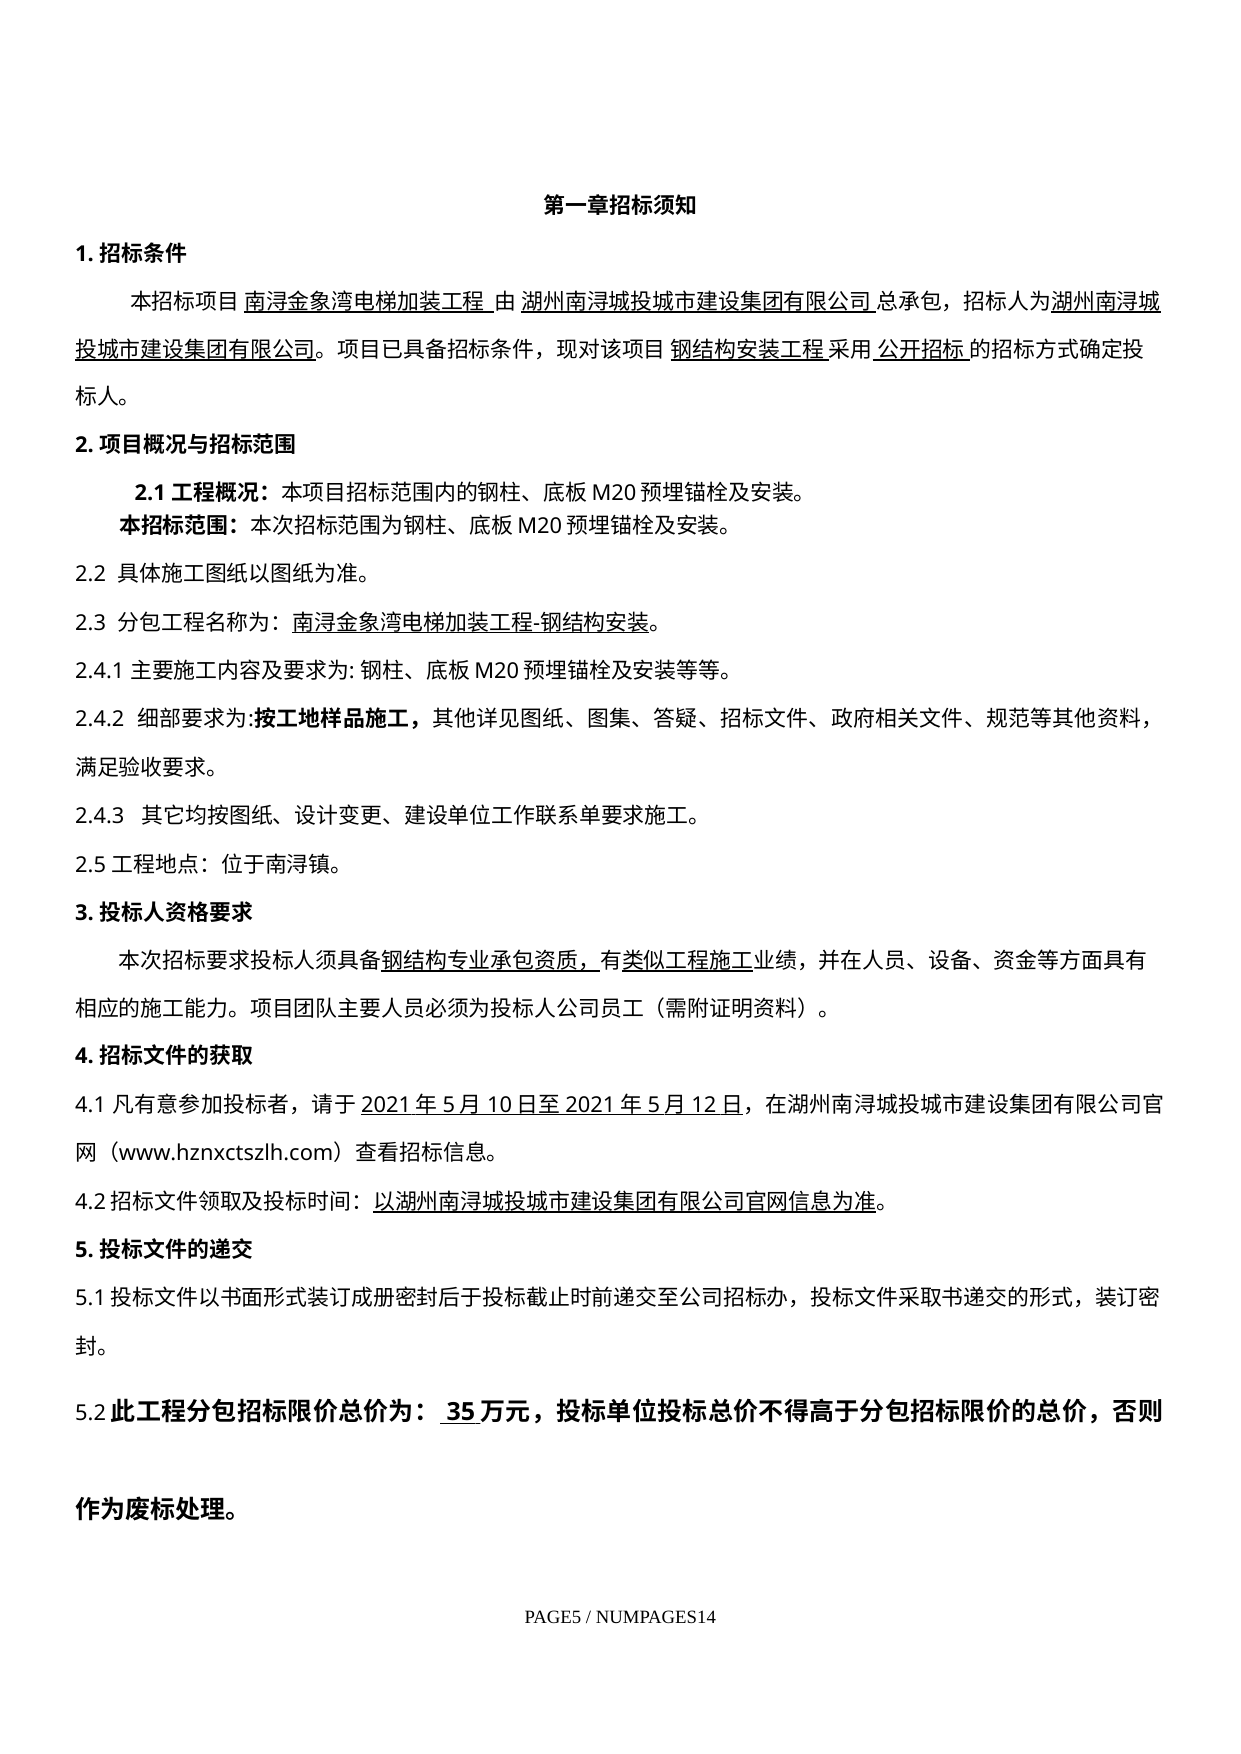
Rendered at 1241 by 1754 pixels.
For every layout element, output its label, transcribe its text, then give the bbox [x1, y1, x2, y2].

text 2.5 工程地点：位于南浔镇。 [75, 846, 1165, 879]
text 4. 招标文件的获取 [75, 1038, 1165, 1071]
text 5.2此工程分包招标限价总价为： 35万元，投标单位投标总价不得高于分包招标限价的总价，否则作为废标处理。 [75, 1377, 1165, 1540]
text 2.4.1 主要施工内容及要求为: 钢柱、底板M20预埋锚栓及安装等等。 [75, 653, 1165, 685]
text 2. 项目概况与招标范围 [75, 427, 1165, 459]
text 1. 招标条件 [75, 236, 1165, 268]
text 2.4.3 其它均按图纸、设计变更、建设单位工作联系单要求施工。 [75, 798, 1165, 831]
text 2.4.2 细部要求为:按工地样品施工，其他详见图纸、图集、答疑、招标文件、政府相关文件、规范等其他资料，满足验收要求。 [75, 701, 1165, 782]
text 2.2 具体施工图纸以图纸为准。 [75, 556, 1165, 588]
text 本次招标要求投标人须具备钢结构专业承包资质，有类似工程施工业绩，并在人员、设备、资金等方面具有相应的施工能力。项目团队主要人员必须为投标人公司员工（需附证明资料）。 [75, 943, 1165, 1022]
text 3. 投标人资格要求 [75, 895, 1165, 927]
text 4.1 凡有意参加投标者，请于2021年5月 10日至2021年 5月12日，在湖州南浔城投城市建设集团有限公司官网（www.hznxctszlh.com）查看招标信息。 [75, 1086, 1165, 1168]
text 5.1投标文件以书面形式装订成册密封后于投标截止时前递交至公司招标办，投标文件采取书递交的形式，装订密封。 [75, 1280, 1165, 1361]
text 第一章招标须知 [75, 188, 1165, 220]
text 4.2招标文件领取及投标时间：以湖州南浔城投城市建设集团有限公司官网信息为准。 [75, 1183, 1165, 1216]
text 2.3 分包工程名称为：南浔金象湾电梯加装工程-钢结构安装。 [75, 604, 1165, 637]
text 5. 投标文件的递交 [75, 1232, 1165, 1264]
text 本招标项目 南浔金象湾电梯加装工程 由 湖州南浔城投城市建设集团有限公司 总承包，招标人为湖州南浔城投城市建设集团有限公司。项目已具备招标条件，现对该项目 钢结构安装工程 采用 公开招标 的招标方式确定投标人。 [75, 284, 1165, 411]
text 2.1 工程概况：本项目招标范围内的钢柱、底板M20预埋锚栓及安装。 [75, 475, 1165, 508]
text 本招标范围：本次招标范围为钢柱、底板M20预埋锚栓及安装。 [75, 508, 1165, 540]
